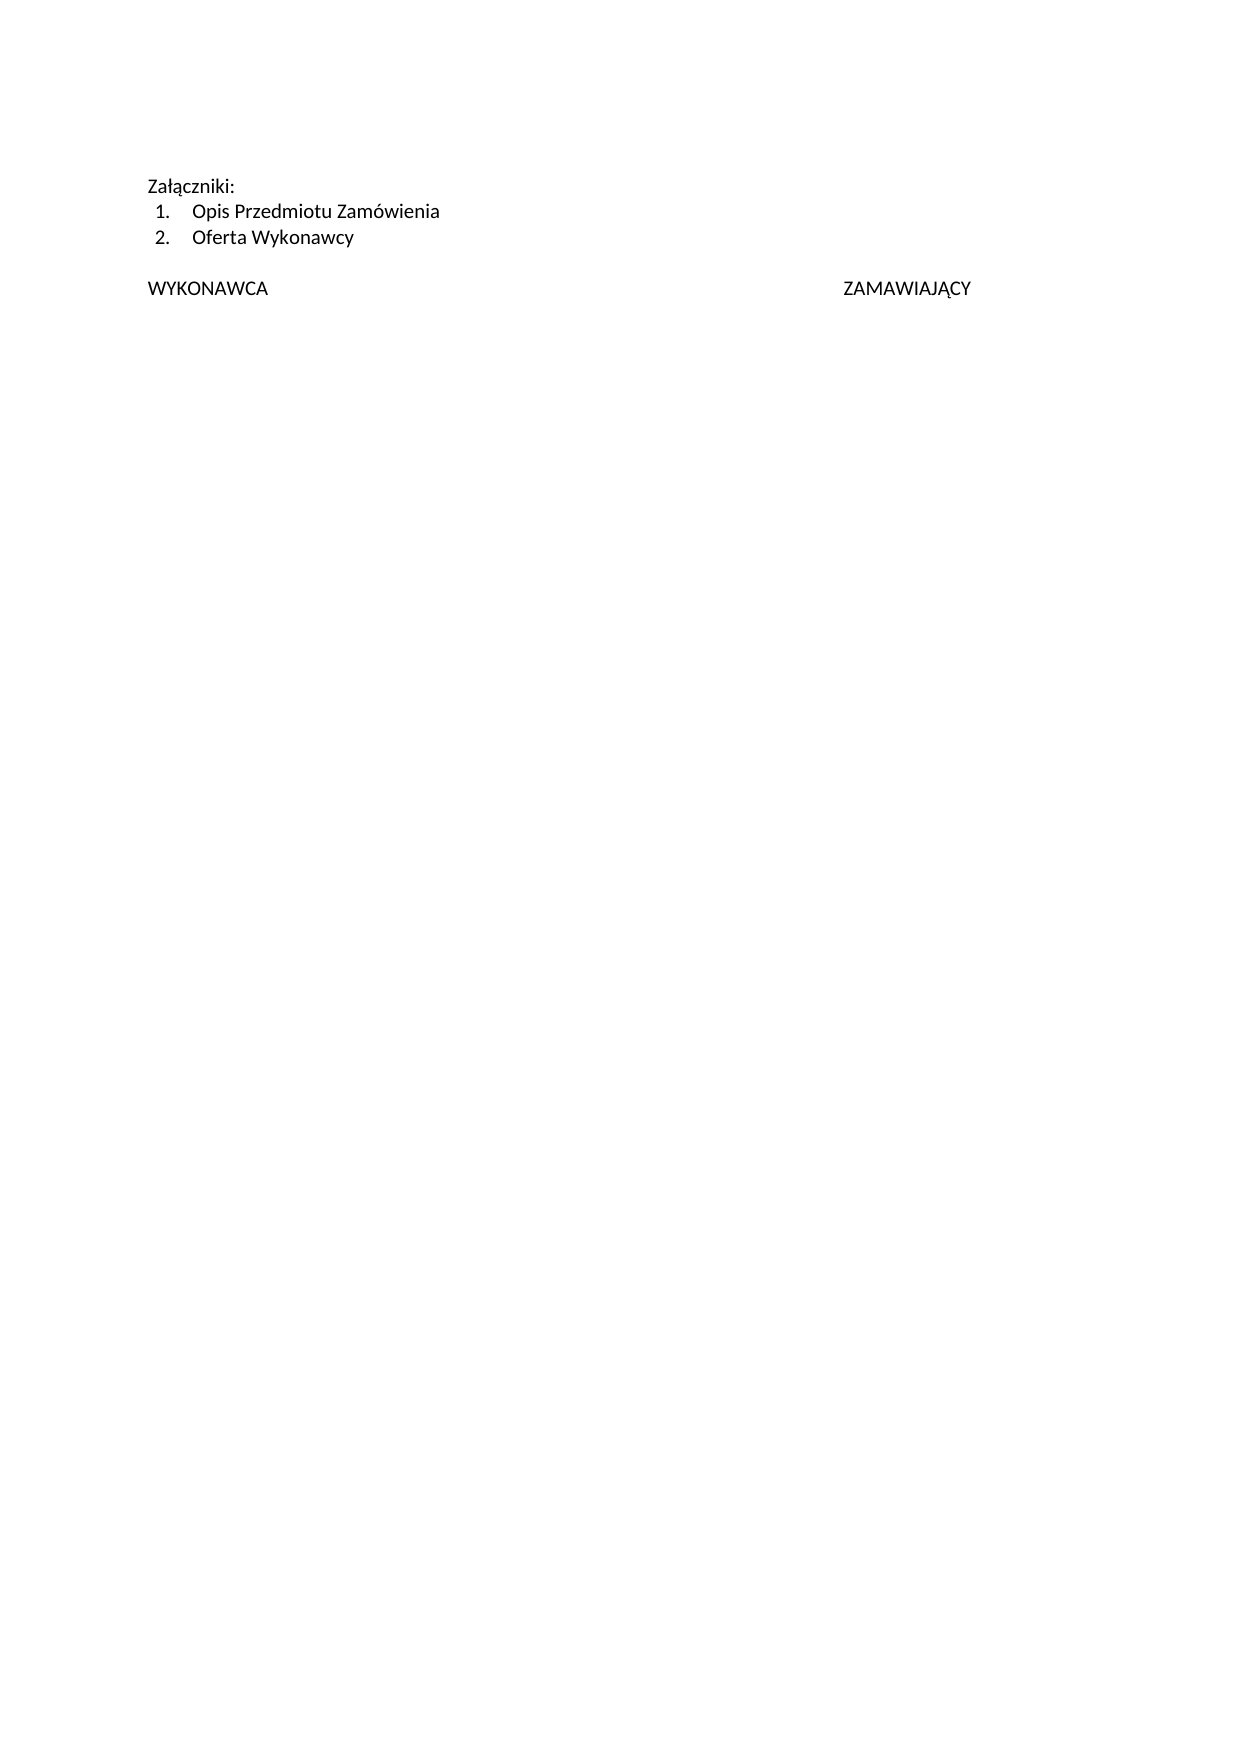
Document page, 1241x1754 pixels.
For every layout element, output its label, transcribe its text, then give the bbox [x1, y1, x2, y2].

text WYKONAWCA ZAMAWIAJĄCY [148, 275, 1107, 300]
list Opis Przedmiotu Zamówienia [154, 198, 1107, 224]
list Oferta Wykonawcy [154, 224, 1107, 249]
text Załączniki: [148, 173, 1107, 198]
